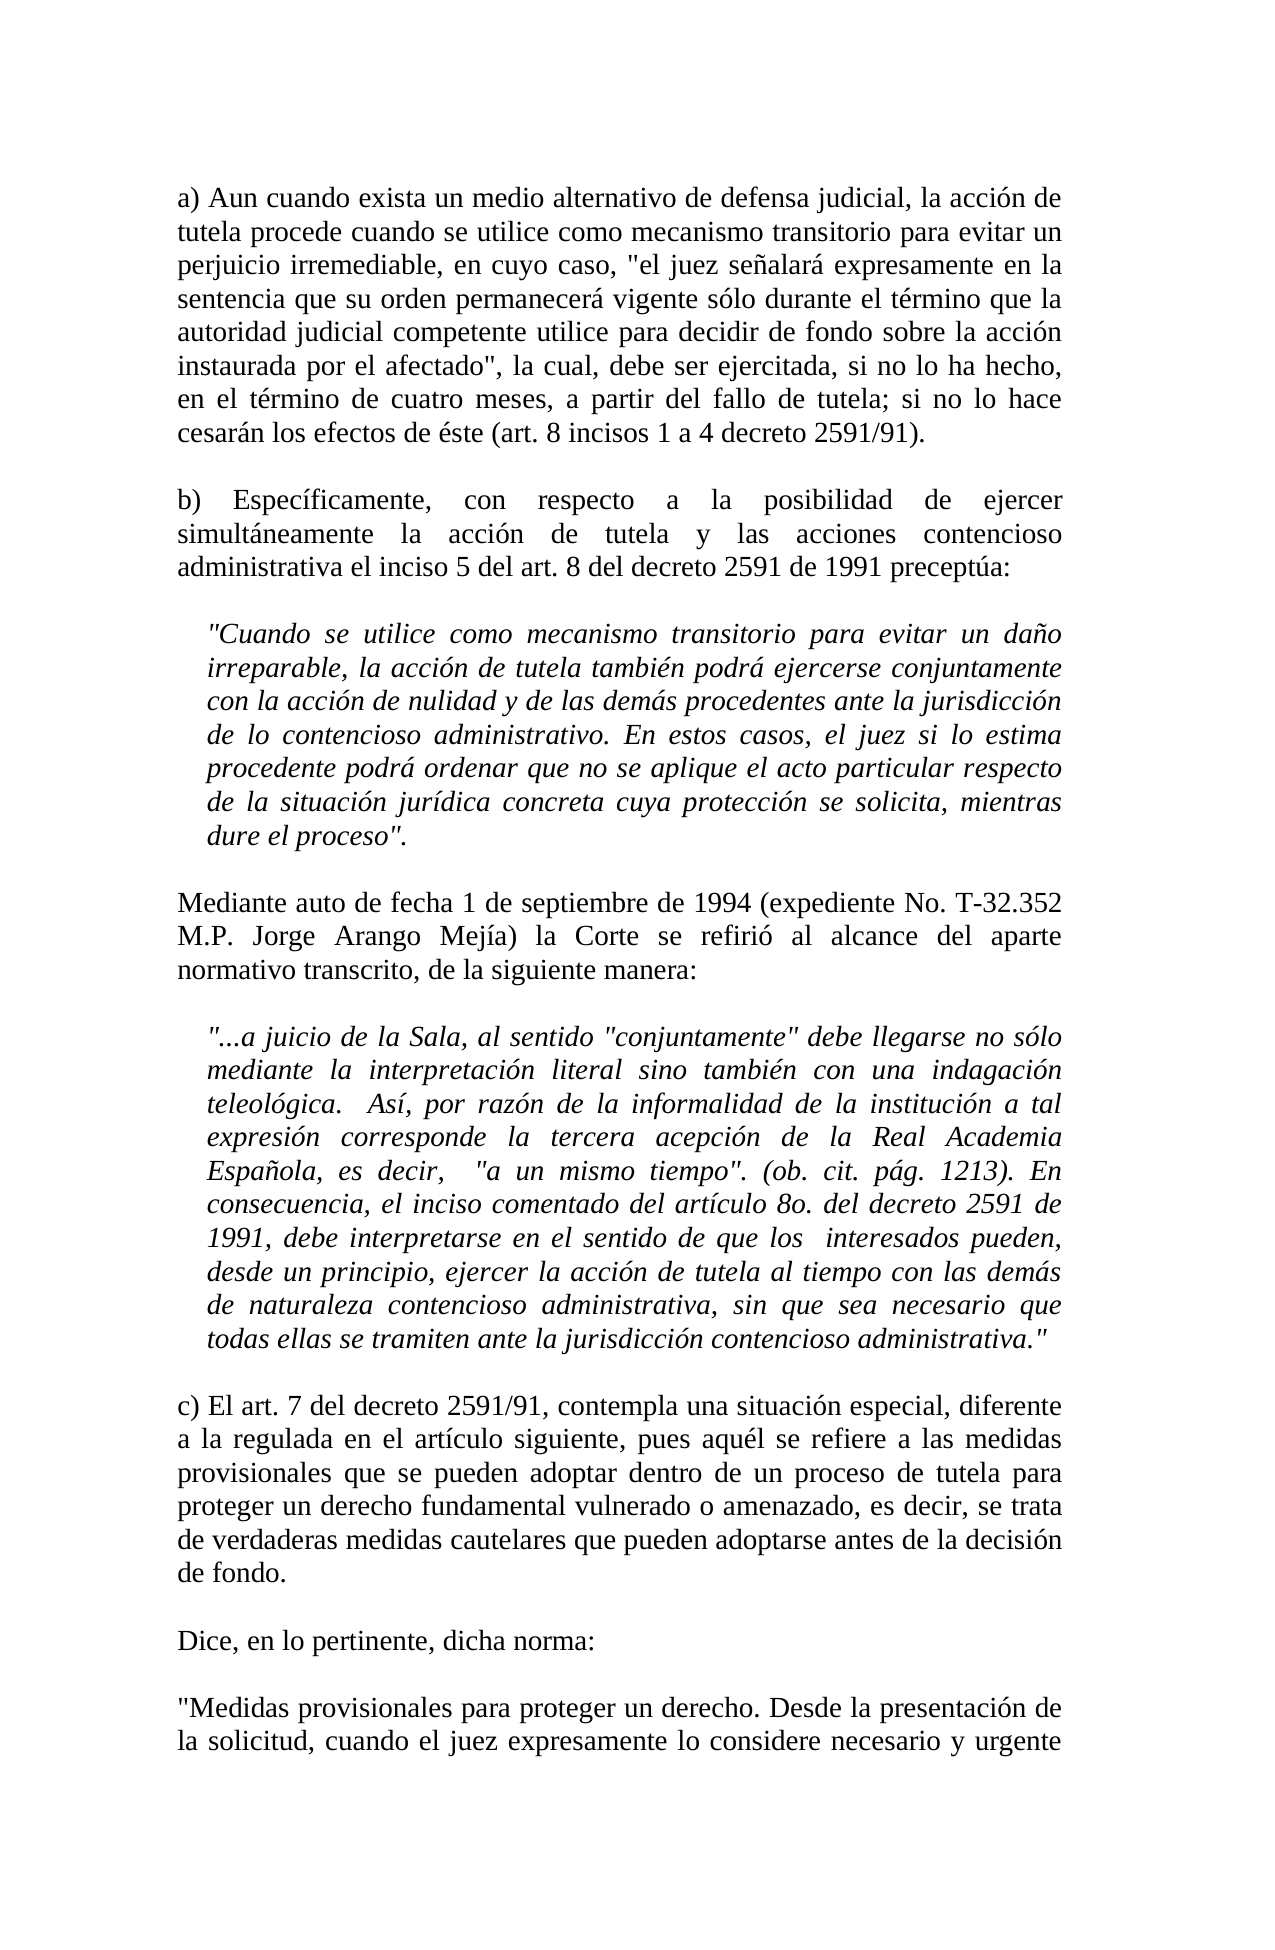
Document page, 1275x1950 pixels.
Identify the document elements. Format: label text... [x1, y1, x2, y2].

text a) Aun cuando exista un medio alternativo de defensa judicial, la acción de tutela procede cuando se utilice como mecanismo transitorio para evitar un perjuicio irremediable, en cuyo caso, "el juez señalará expresamente en la sentencia que su orden permanecerá vigente sólo durante el término que la autoridad judicial competente utilice para decidir de fondo sobre la acción instaurada por el afectado", la cual, debe ser ejercitada, si no lo ha hecho, en el término de cuatro meses, a partir del fallo de tutela; si no lo hace cesarán los efectos de éste (art. 8 incisos 1 a 4 decreto 2591/91). [177, 181, 1063, 449]
text Dice, en lo pertinente, dicha norma: [177, 1623, 1063, 1656]
text b) Específicamente, con respecto a la posibilidad de ejercer simultáneamente la acción de tutela y las acciones contencioso administrativa el inciso 5 del art. 8 del decreto 2591 de 1991 preceptúa: [177, 482, 1063, 583]
text Mediante auto de fecha 1 de septiembre de 1994 (expediente No. T-32.352 M.P. Jorge Arango Mejía) la Corte se refirió al alcance del aparte normativo transcrito, de la siguiente manera: [177, 885, 1063, 986]
text "Cuando se utilice como mecanismo transitorio para evitar un daño irreparable, la acción de tutela también podrá ejercerse conjuntamente con la acción de nulidad y de las demás procedentes ante la jurisdicción de lo contencioso administrativo. En estos casos, el juez si lo estima procedente podrá ordenar que no se aplique el acto particular respecto de la situación jurídica concreta cuya protección se solicita, mientras dure el proceso". [207, 617, 1063, 851]
text c) El art. 7 del decreto 2591/91, contempla una situación especial, diferente a la regulada en el artículo siguiente, pues aquél se refiere a las medidas provisionales que se pueden adoptar dentro de un proceso de tutela para proteger un derecho fundamental vulnerado o amenazado, es decir, se trata de verdaderas medidas cautelares que pueden adoptarse antes de la decisión de fondo. [177, 1388, 1063, 1589]
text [177, 1690, 1063, 1757]
text "...a juicio de la Sala, al sentido "conjuntamente" debe llegarse no sólo mediante la interpretación literal sino también con una indagación teleológica. Así, por razón de la informalidad de la institución a tal expresión corresponde la tercera acepción de la Real Academia Española, es decir, "a un mismo tiempo". (ob. cit. pág. 1213). En consecuencia, el inciso comentado del artículo 8o. del decreto 2591 de 1991, debe interpretarse en el sentido de que los interesados pueden, desde un principio, ejercer la acción de tutela al tiempo con las demás de naturaleza contencioso administrativa, sin que sea necesario que todas ellas se tramiten ante la jurisdicción contencioso administrativa." [207, 1019, 1063, 1354]
